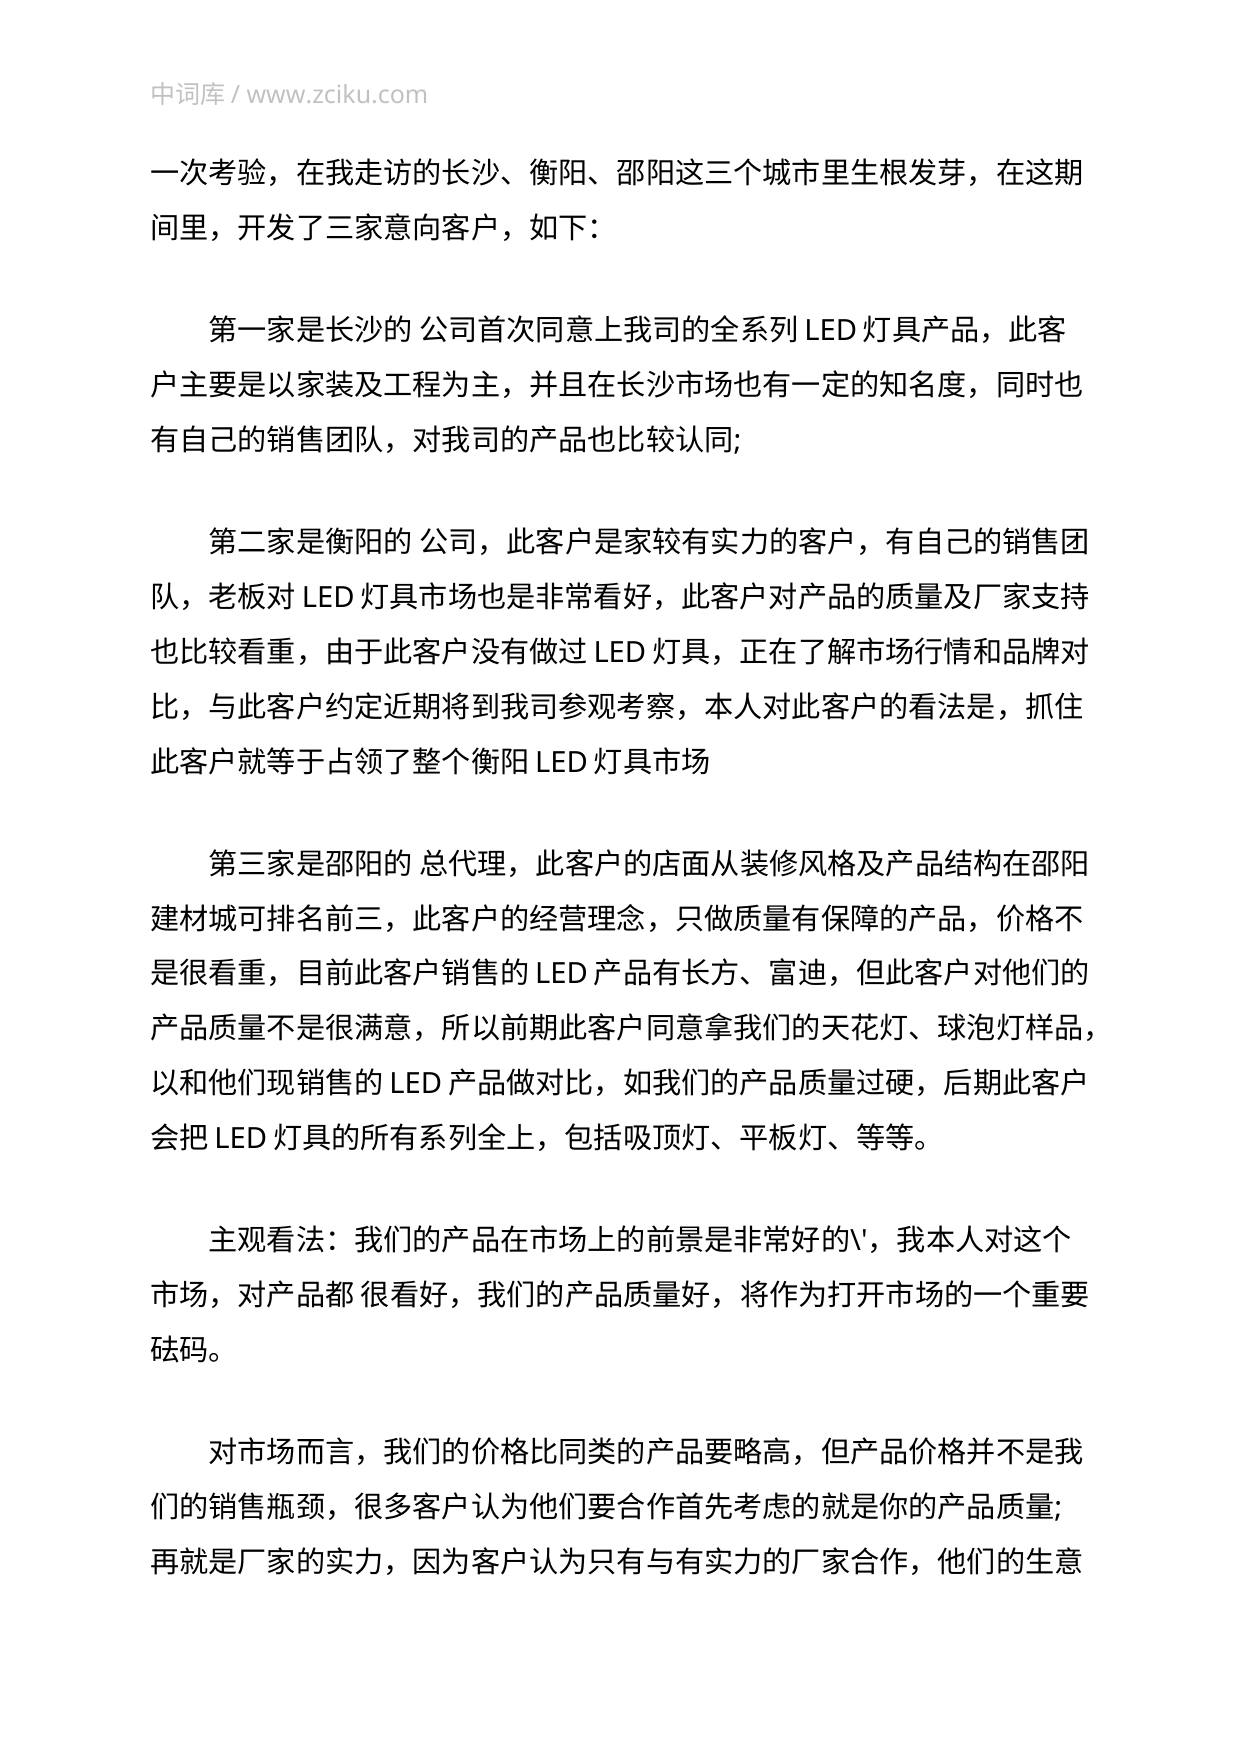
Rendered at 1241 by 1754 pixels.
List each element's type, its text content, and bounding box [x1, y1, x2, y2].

text 主观看法：我们的产品在市场上的前景是非常好的\'，我本人对这个市场，对产品都 很看好，我们的产品质量好，将作为打开市场的一个重要砝码。 [150, 1217, 1090, 1369]
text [150, 150, 1090, 247]
text 第一家是长沙的 公司首次同意上我司的全系列LED灯具产品，此客户主要是以家装及工程为主，并且在长沙市场也有一定的知名度，同时也有自己的销售团队，对我司的产品也比较认同; [150, 307, 1090, 459]
text 第二家是衡阳的 公司，此客户是家较有实力的客户，有自己的销售团队，老板对LED灯具市场也是非常看好，此客户对产品的质量及厂家支持也比较看重，由于此客户没有做过LED灯具，正在了解市场行情和品牌对比，与此客户约定近期将到我司参观考察，本人对此客户的看法是，抓住此客户就等于占领了整个衡阳LED灯具市场 [150, 518, 1090, 781]
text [150, 1429, 1090, 1581]
text 第三家是邵阳的 总代理，此客户的店面从装修风格及产品结构在邵阳建材城可排名前三，此客户的经营理念，只做质量有保障的产品，价格不是很看重，目前此客户销售的LED产品有长方、富迪，但此客户对他们的产品质量不是很满意，所以前期此客户同意拿我们的天花灯、球泡灯样品，以和他们现销售的LED产品做对比，如我们的产品质量过硬，后期此客户会把LED灯具的所有系列全上，包括吸顶灯、平板灯、等等。 [150, 840, 1090, 1157]
